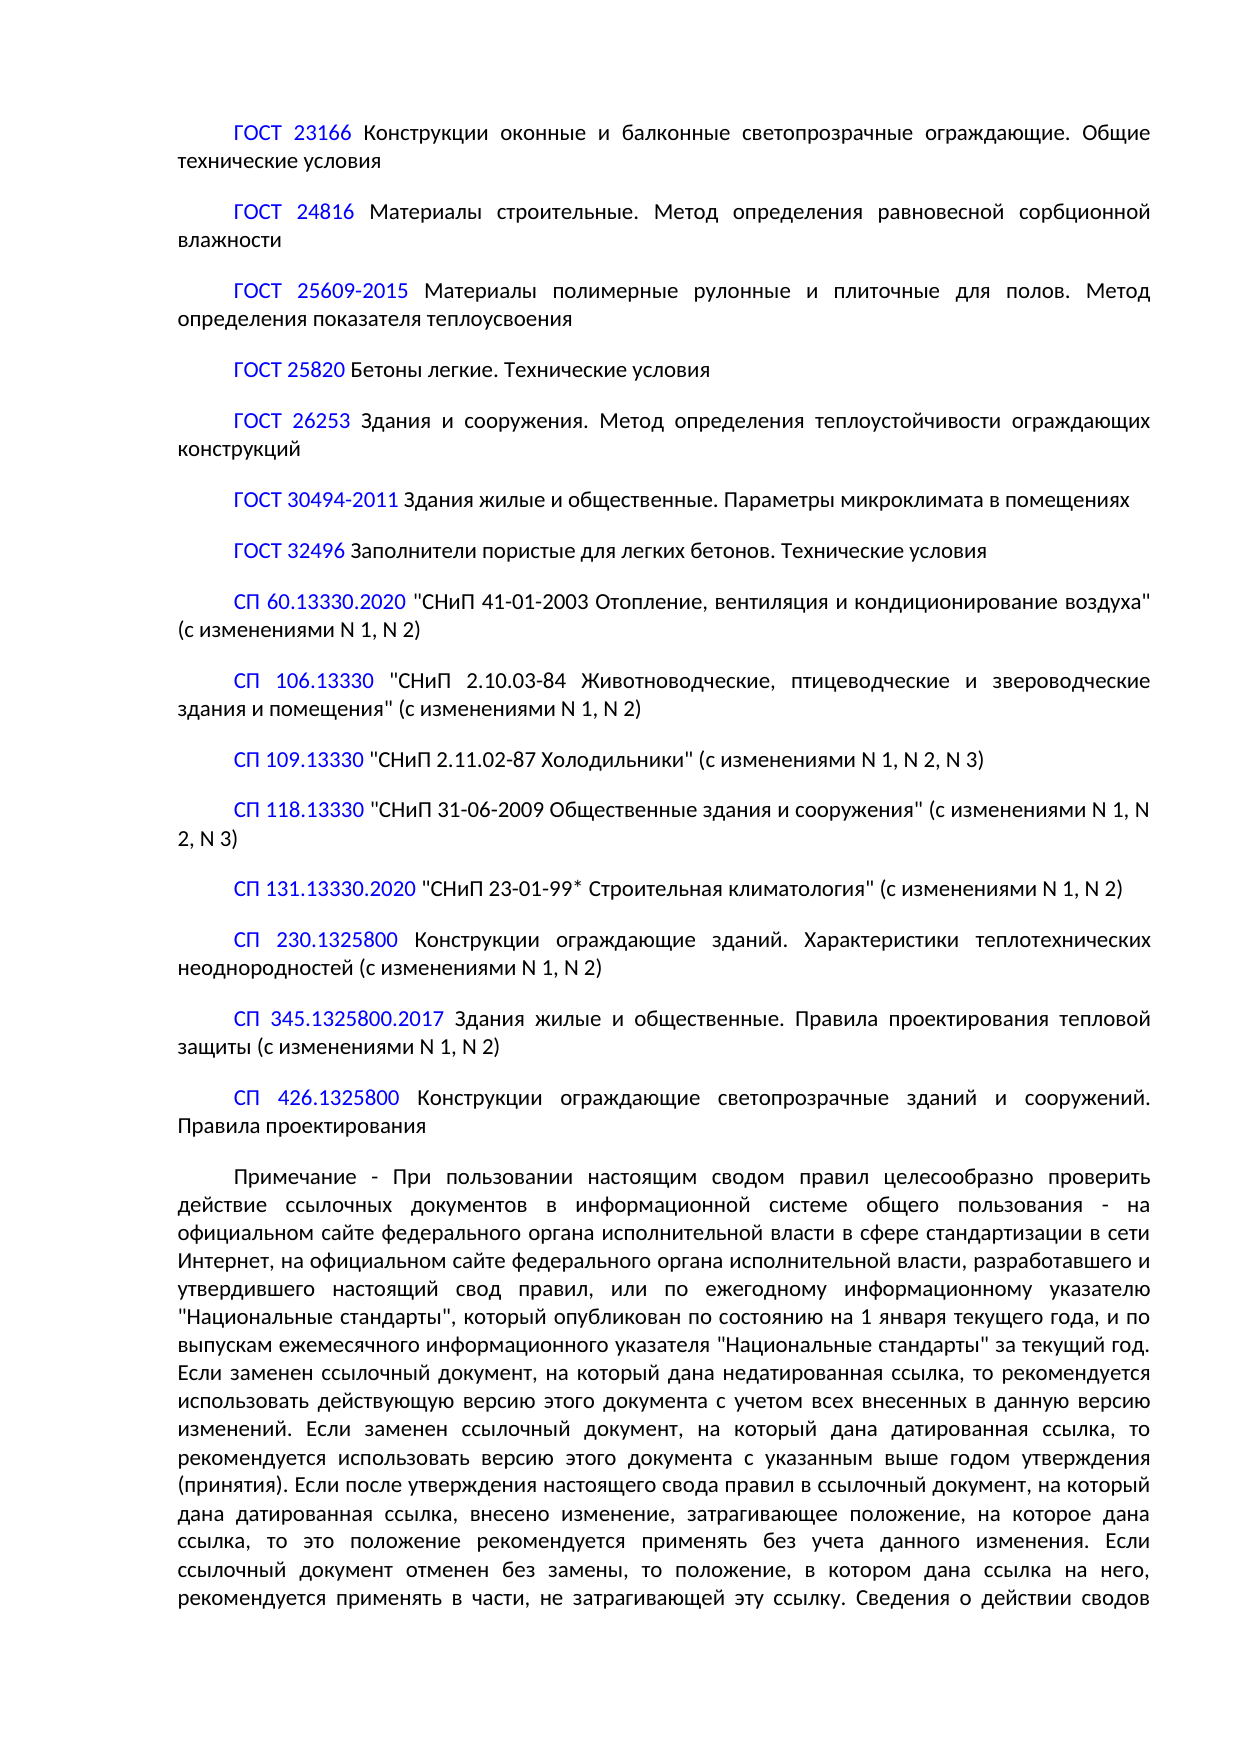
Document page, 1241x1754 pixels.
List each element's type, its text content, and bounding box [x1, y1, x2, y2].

text ГОСТ 25609-2015 Материалы полимерные рулонные и плиточные для полов. Метод определения показателя теплоусвоения [177, 276, 1152, 332]
text СП 106.13330 "СНиП 2.10.03-84 Животноводческие, птицеводческие и звероводческие здания и помещения" (с изменениями N 1, N 2) [177, 666, 1152, 722]
text СП 345.1325800.2017 Здания жилые и общественные. Правила проектирования тепловой защиты (с изменениями N 1, N 2) [177, 1004, 1152, 1061]
text СП 109.13330 "СНиП 2.11.02-87 Холодильники" (с изменениями N 1, N 2, N 3) [177, 745, 1152, 773]
text СП 131.13330.2020 "СНиП 23-01-99* Строительная климатология" (с изменениями N 1, N 2) [177, 874, 1152, 903]
text СП 60.13330.2020 "СНиП 41-01-2003 Отопление, вентиляция и кондиционирование воздуха" (с изменениями N 1, N 2) [177, 587, 1152, 643]
text ГОСТ 32496 Заполнители пористые для легких бетонов. Технические условия [177, 536, 1152, 564]
text ГОСТ 30494-2011 Здания жилые и общественные. Параметры микроклимата в помещениях [177, 485, 1152, 513]
text СП 118.13330 "СНиП 31-06-2009 Общественные здания и сооружения" (с изменениями N 1, N 2, N 3) [177, 796, 1152, 852]
text ГОСТ 25820 Бетоны легкие. Технические условия [177, 355, 1152, 383]
text ГОСТ 26253 Здания и сооружения. Метод определения теплоустойчивости ограждающих конструкций [177, 406, 1152, 462]
text СП 230.1325800 Конструкции ограждающие зданий. Характеристики теплотехнических неоднородностей (с изменениями N 1, N 2) [177, 926, 1152, 982]
text ГОСТ 23166 Конструкции оконные и балконные светопрозрачные ограждающие. Общие технические условия [177, 118, 1152, 174]
text СП 426.1325800 Конструкции ограждающие светопрозрачные зданий и сооружений. Правила проектирования [177, 1083, 1152, 1139]
text ГОСТ 24816 Материалы строительные. Метод определения равновесной сорбционной влажности [177, 197, 1152, 253]
